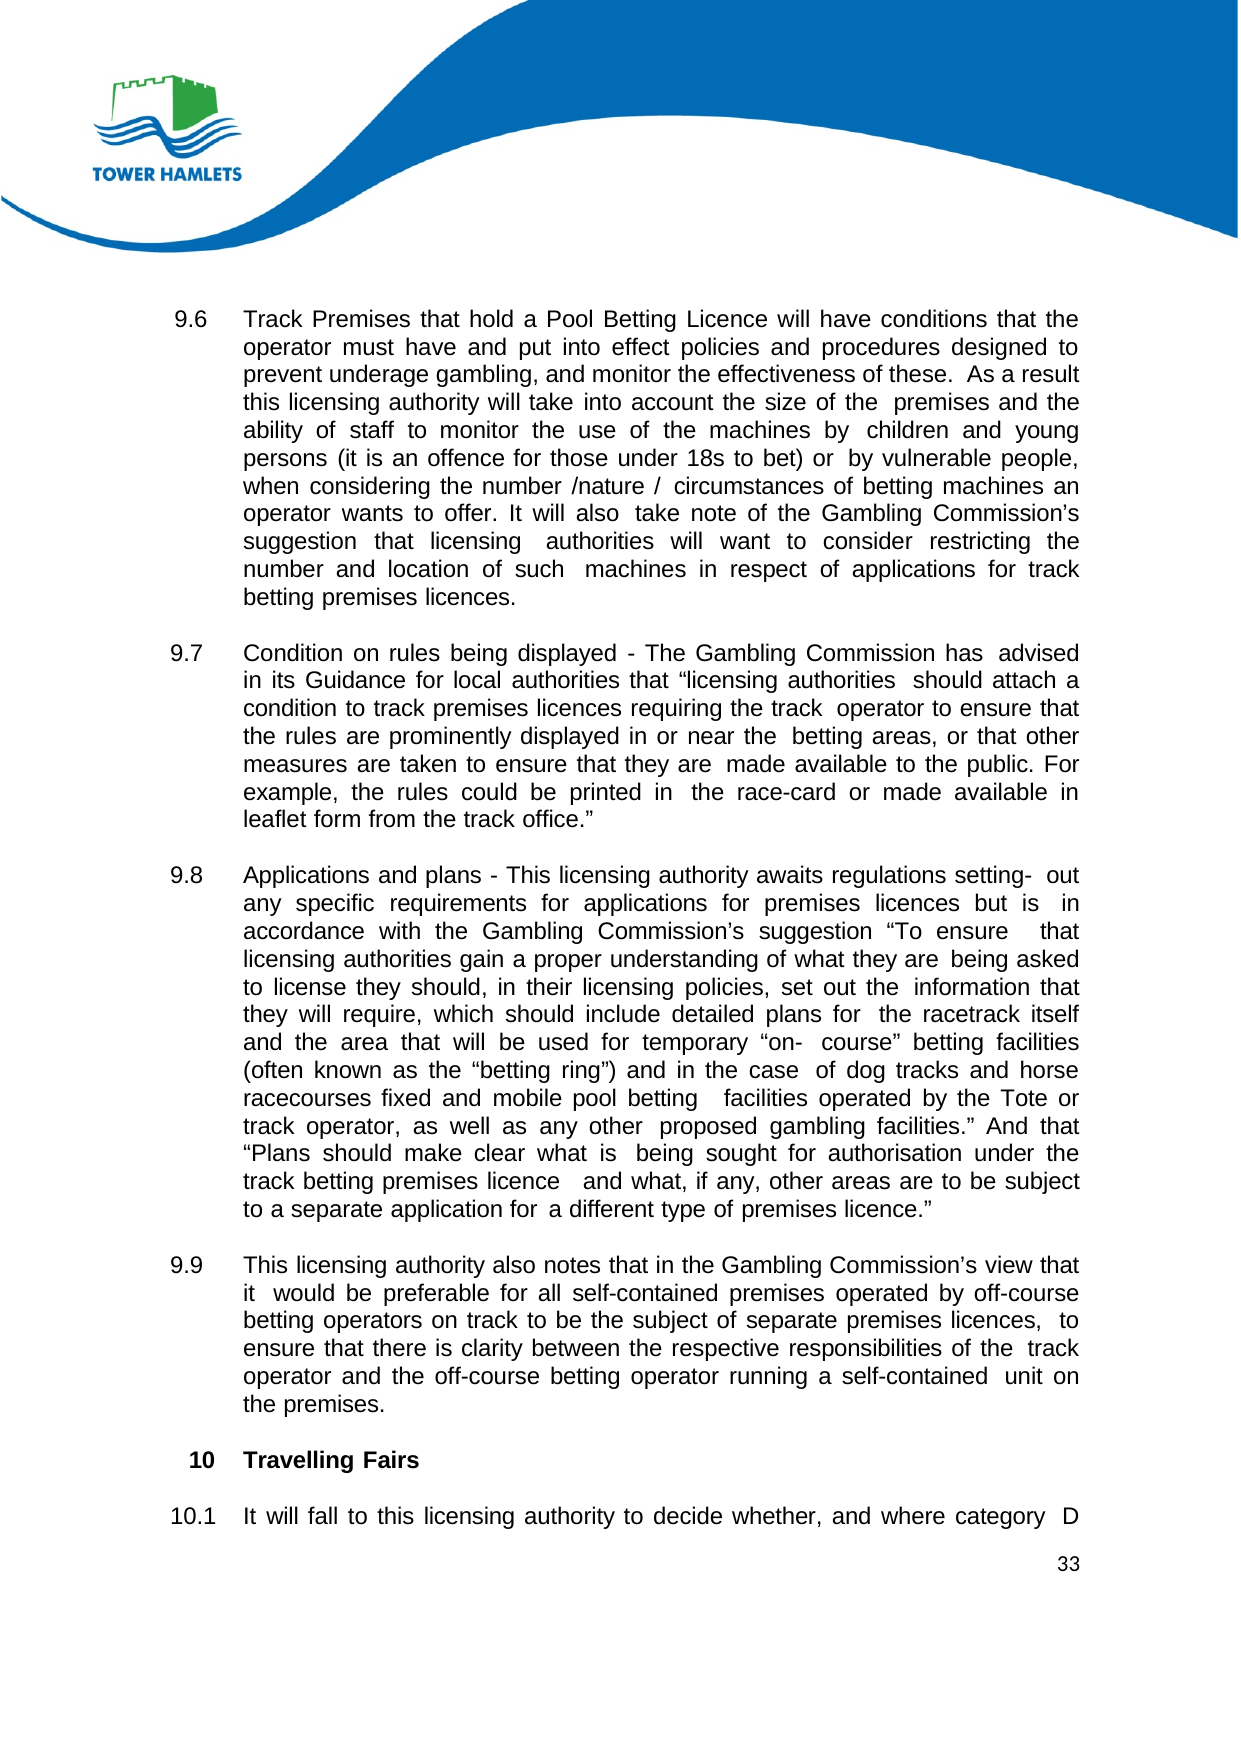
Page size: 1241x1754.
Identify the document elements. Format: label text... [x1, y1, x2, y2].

list Condition on rules being displayed - The Gambling Commission has advised in its Guidance for local authorities that “licensing authorities should attach a condition to track premises licences requiring the track operator to ensure that the rules are prominently displayed in or near the betting areas, or that other measures are taken to ensure that they are made available to the public. For example, the rules could be printed in the race-card or made available in leaflet form from the track office.” [170, 638, 1080, 833]
list Track Premises that hold a Pool Betting Licence will have conditions that the operator must have and put into effect policies and procedures designed to prevent underage gambling, and monitor the effectiveness of these. As a result this licensing authority will take into account the size of the premises and the ability of staff to monitor the use of the machines by children and young persons (it is an offence for those under 18s to bet) or by vulnerable people, when considering the number /nature / circumstances of betting machines an operator wants to offer. It will also take note of the Gambling Commission’s suggestion that licensing authorities will want to consider restricting the number and location of such machines in respect of applications for track betting premises licences. [174, 305, 1080, 610]
list This licensing authority also notes that in the Gambling Commission’s view that it would be preferable for all self-contained premises operated by off-course betting operators on track to be the subject of separate premises licences, to ensure that there is clarity between the respective responsibilities of the track operator and the off-course betting operator running a self-contained unit on the premises. [170, 1251, 1080, 1417]
picture [0, 0, 1236, 253]
list Applications and plans - This licensing authority awaits regulations setting- out any specific requirements for applications for premises licences but is in accordance with the Gambling Commission’s suggestion “To ensure that licensing authorities gain a proper understanding of what they are being asked to license they should, in their licensing policies, set out the information that they will require, which should include detailed plans for the racetrack itself and the area that will be used for temporary “on- course” betting facilities (often known as the “betting ring”) and in the case of dog tracks and horse racecourses fixed and mobile pool betting facilities operated by the Tote or track operator, as well as any other proposed gambling facilities.” And that “Plans should make clear what is being sought for authorisation under the track betting premises licence and what, if any, other areas are to be subject to a separate application for a different type of premises licence.” [170, 861, 1080, 1223]
subtitle Travelling Fairs [188, 1446, 1080, 1473]
